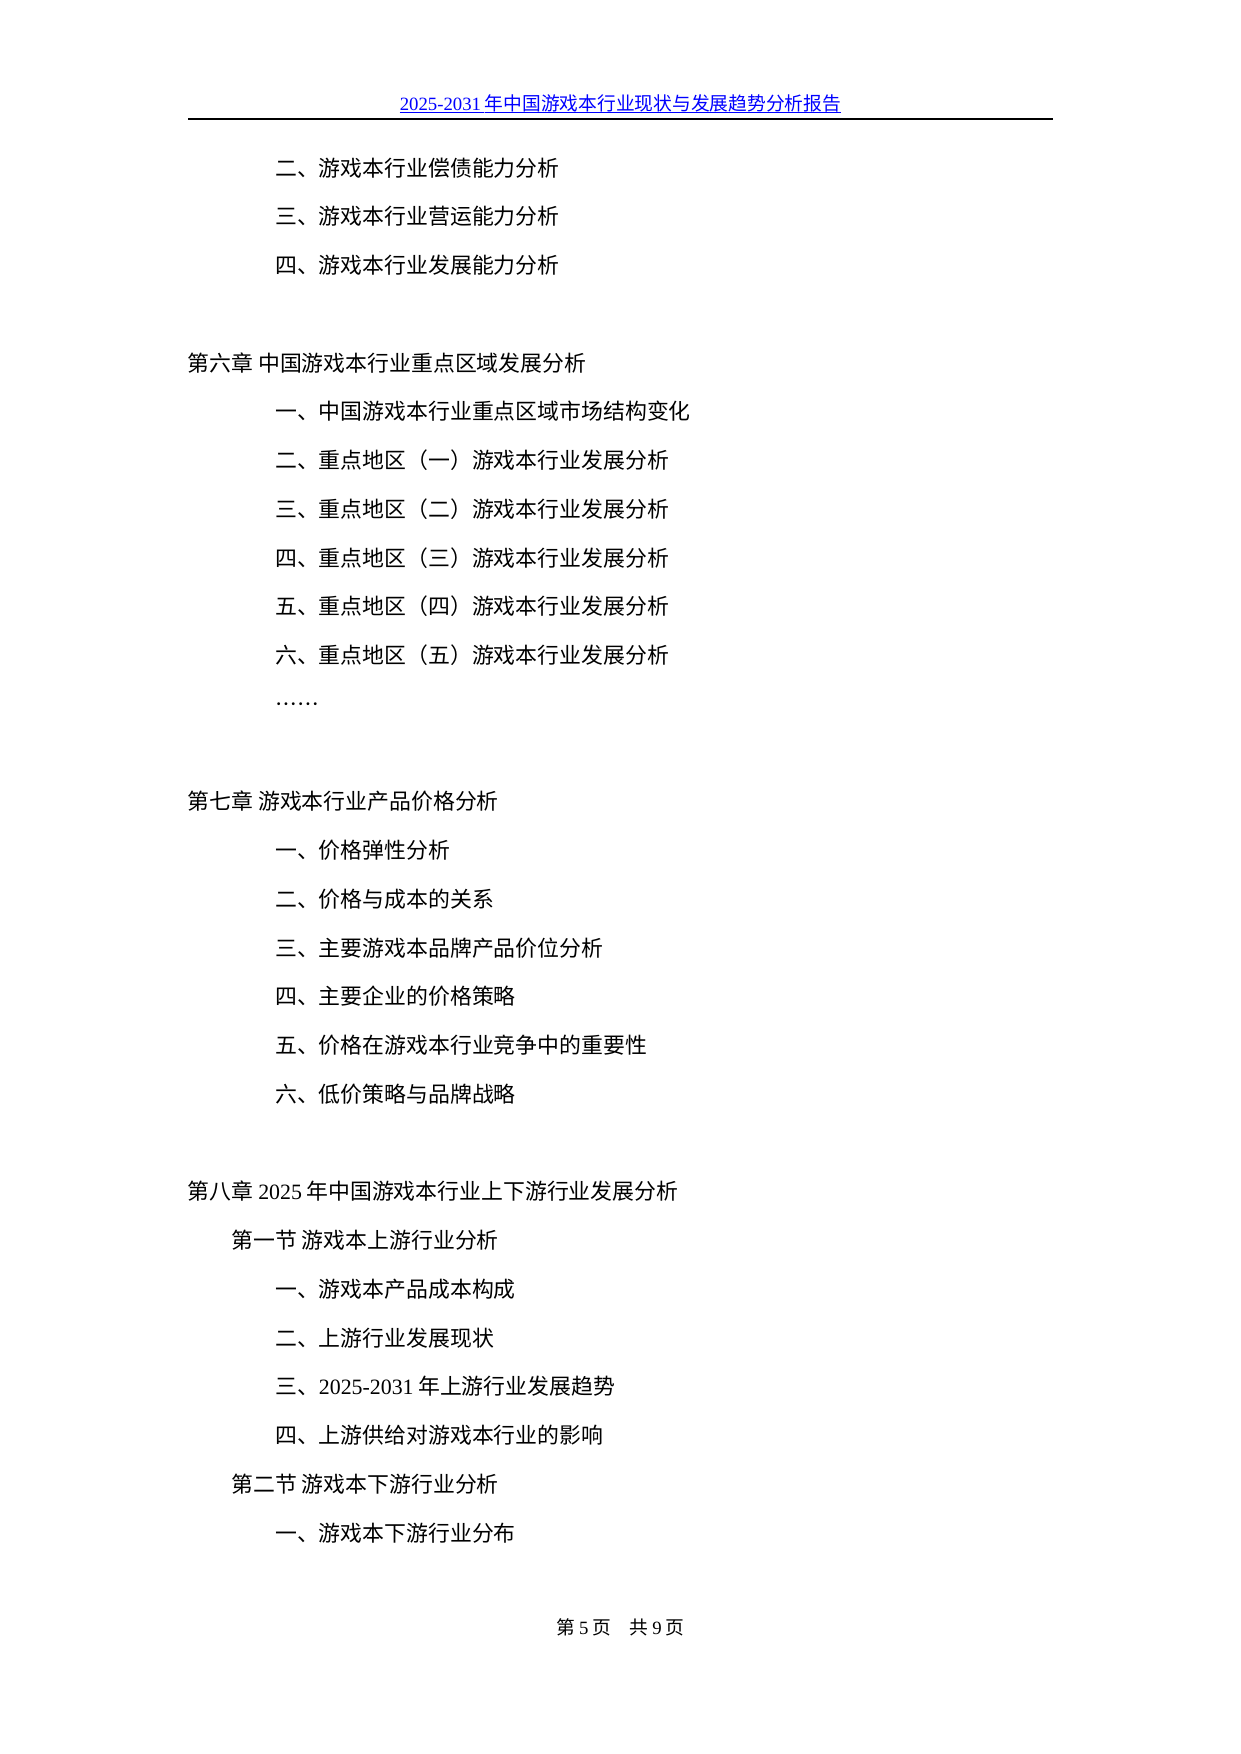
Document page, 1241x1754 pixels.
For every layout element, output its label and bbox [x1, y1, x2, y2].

text [187, 150, 1053, 1548]
